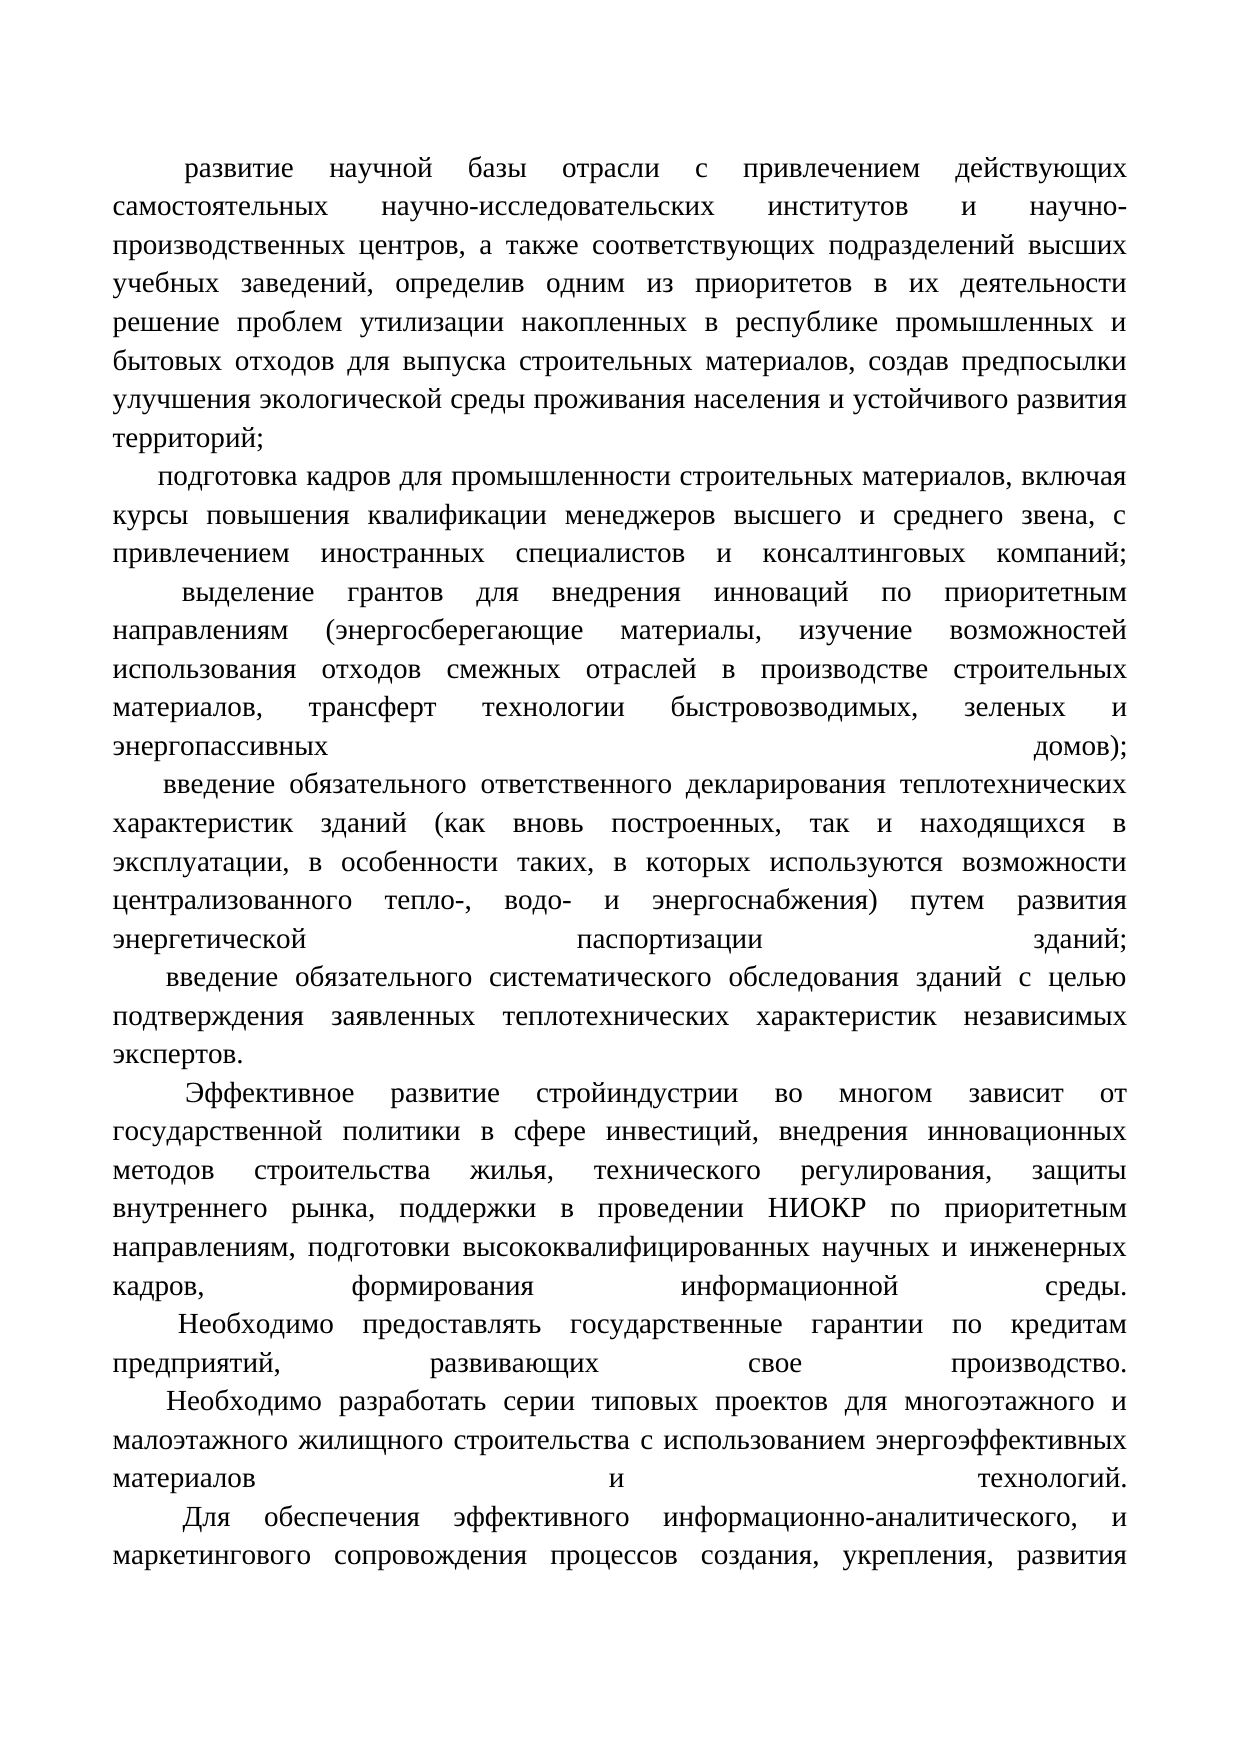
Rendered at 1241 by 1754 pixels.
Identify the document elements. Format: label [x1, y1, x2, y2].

text [112, 150, 1128, 1571]
